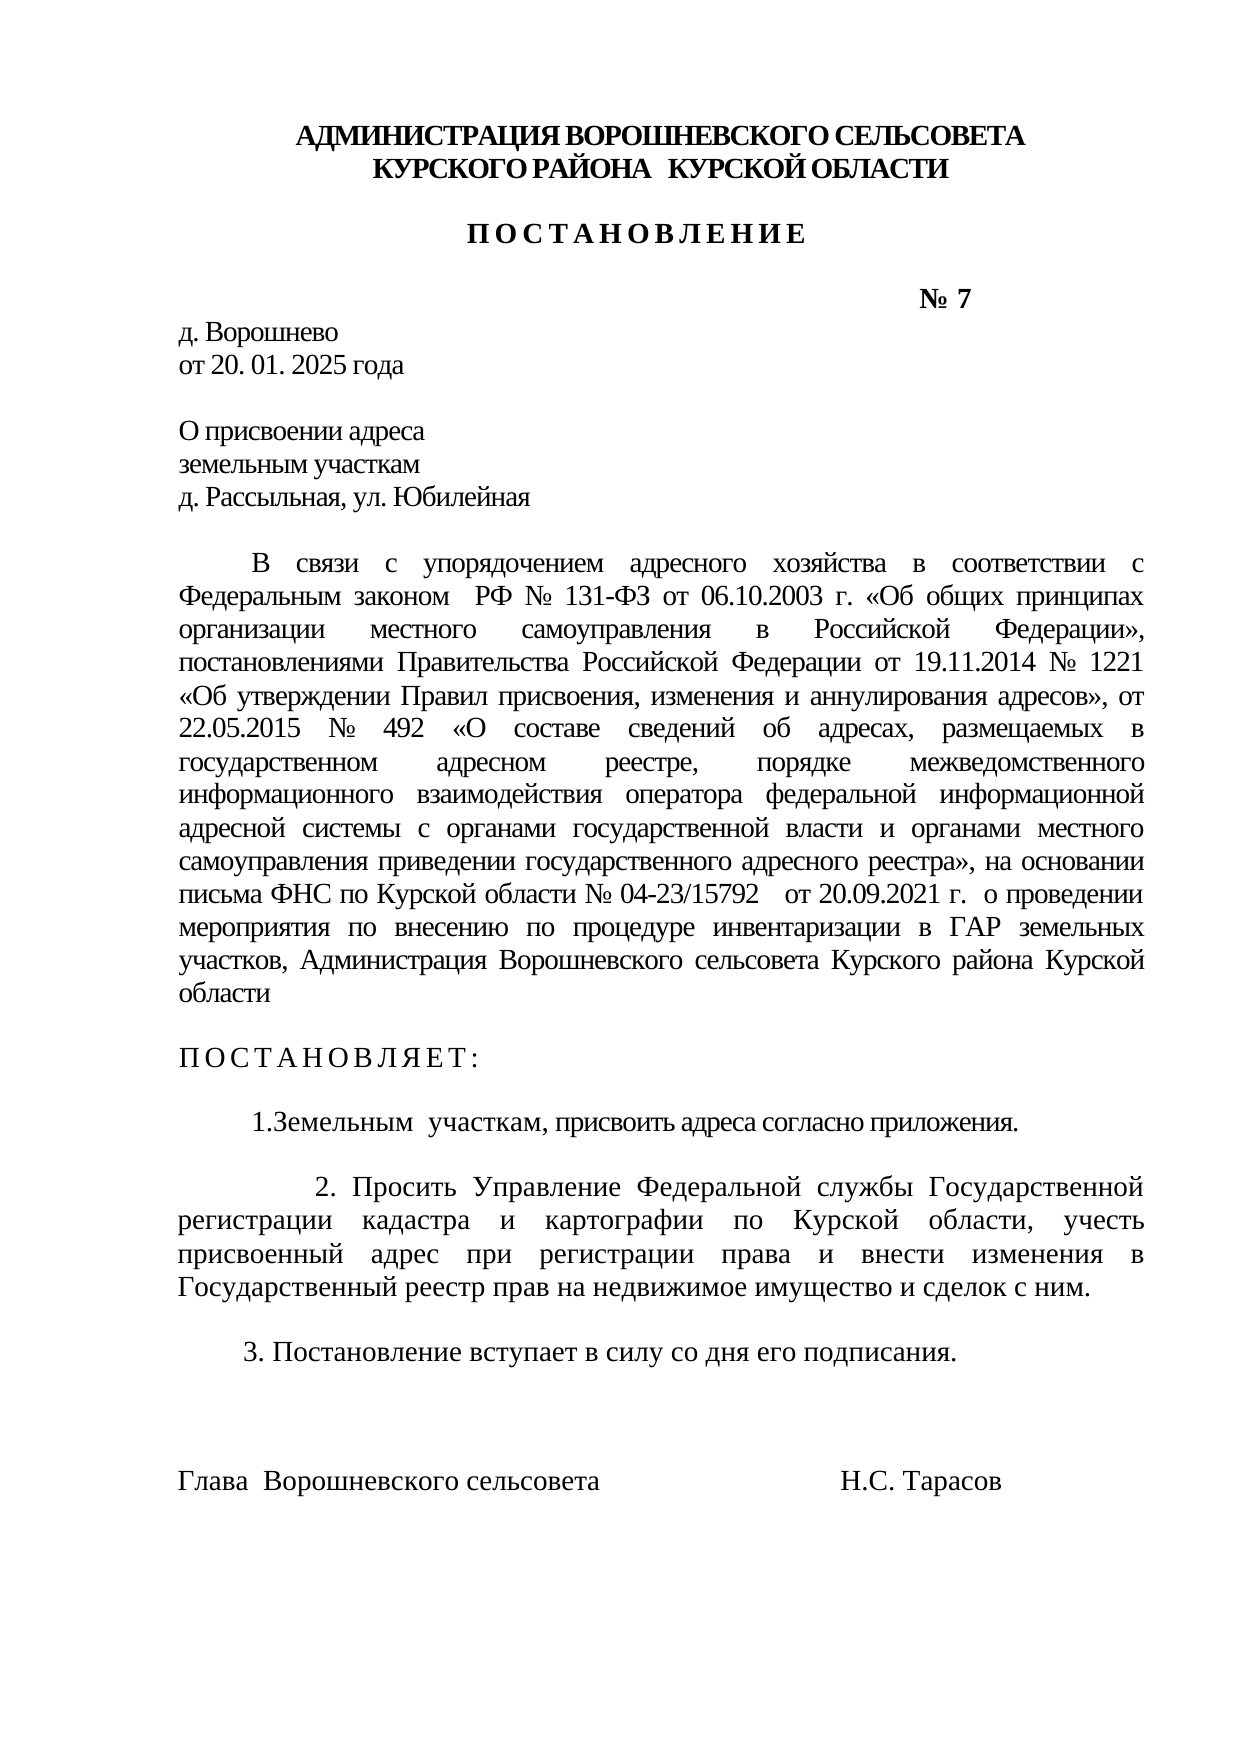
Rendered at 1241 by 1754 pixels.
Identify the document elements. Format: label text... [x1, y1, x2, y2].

text В связи с упорядочением адресного хозяйства в соответствии с Федеральным законом РФ № 131-ФЗ от 06.10.2003 г. «Об общих принципах организации местного самоуправления в Российской Федерации», постановлениями Правительства Российской Федерации от 19.11.2014 № 1221 «Об утверждении Правил присвоения, изменения и аннулирования адресов», от 22.05.2015 № 492 «О составе сведений об адресах, размещаемых в государственном адресном реестре, порядке межведомственного информационного взаимодействия оператора федеральной информационной адресной системы с органами государственной власти и органами местного самоуправления приведении государственного адресного реестра», на основании письма ФНС по Курской области № 04-23/15792 от 20.09.2021 г. о проведении мероприятия по внесению по процедуре инвентаризации в ГАР земельных участков, Администрация Ворошневского сельсовета Курского района Курской области [178, 546, 1146, 1009]
text ПОСТАНОВЛЕНИЕ [182, 216, 1146, 249]
text 3. Постановление вступает в силу со дня его подписания. [177, 1334, 1146, 1368]
text АДМИНИСТРАЦИЯ ВОРОШНЕВСКОГО СЕЛЬСОВЕТА [177, 119, 1146, 152]
text д. Рассыльная, ул. Юбилейная [178, 480, 1146, 513]
text д. Ворошнево [178, 315, 1146, 348]
text № 7 [919, 282, 1146, 315]
text ПОСТАНОВЛЯЕТ: [179, 1040, 1146, 1073]
text земельным участкам [178, 447, 1146, 480]
text от 20. 01. 2025 года [178, 348, 1146, 381]
text 1.Земельным участкам, присвоить адреса согласно приложения. [177, 1104, 1146, 1138]
text О присвоении адреса [178, 414, 1146, 447]
text 2. Просить Управление Федеральной службы Государственной регистрации кадастра и картографии по Курской области, учесть присвоенный адрес при регистрации права и внести изменения в Государственный реестр прав на недвижимое имущество и сделок с ним. [177, 1169, 1146, 1303]
text Глава Ворошневского сельсовета Н.С. Тарасов [177, 1463, 1146, 1497]
text КУРСКОГО РАЙОНА КУРСКОЙ ОБЛАСТИ [177, 152, 1146, 185]
